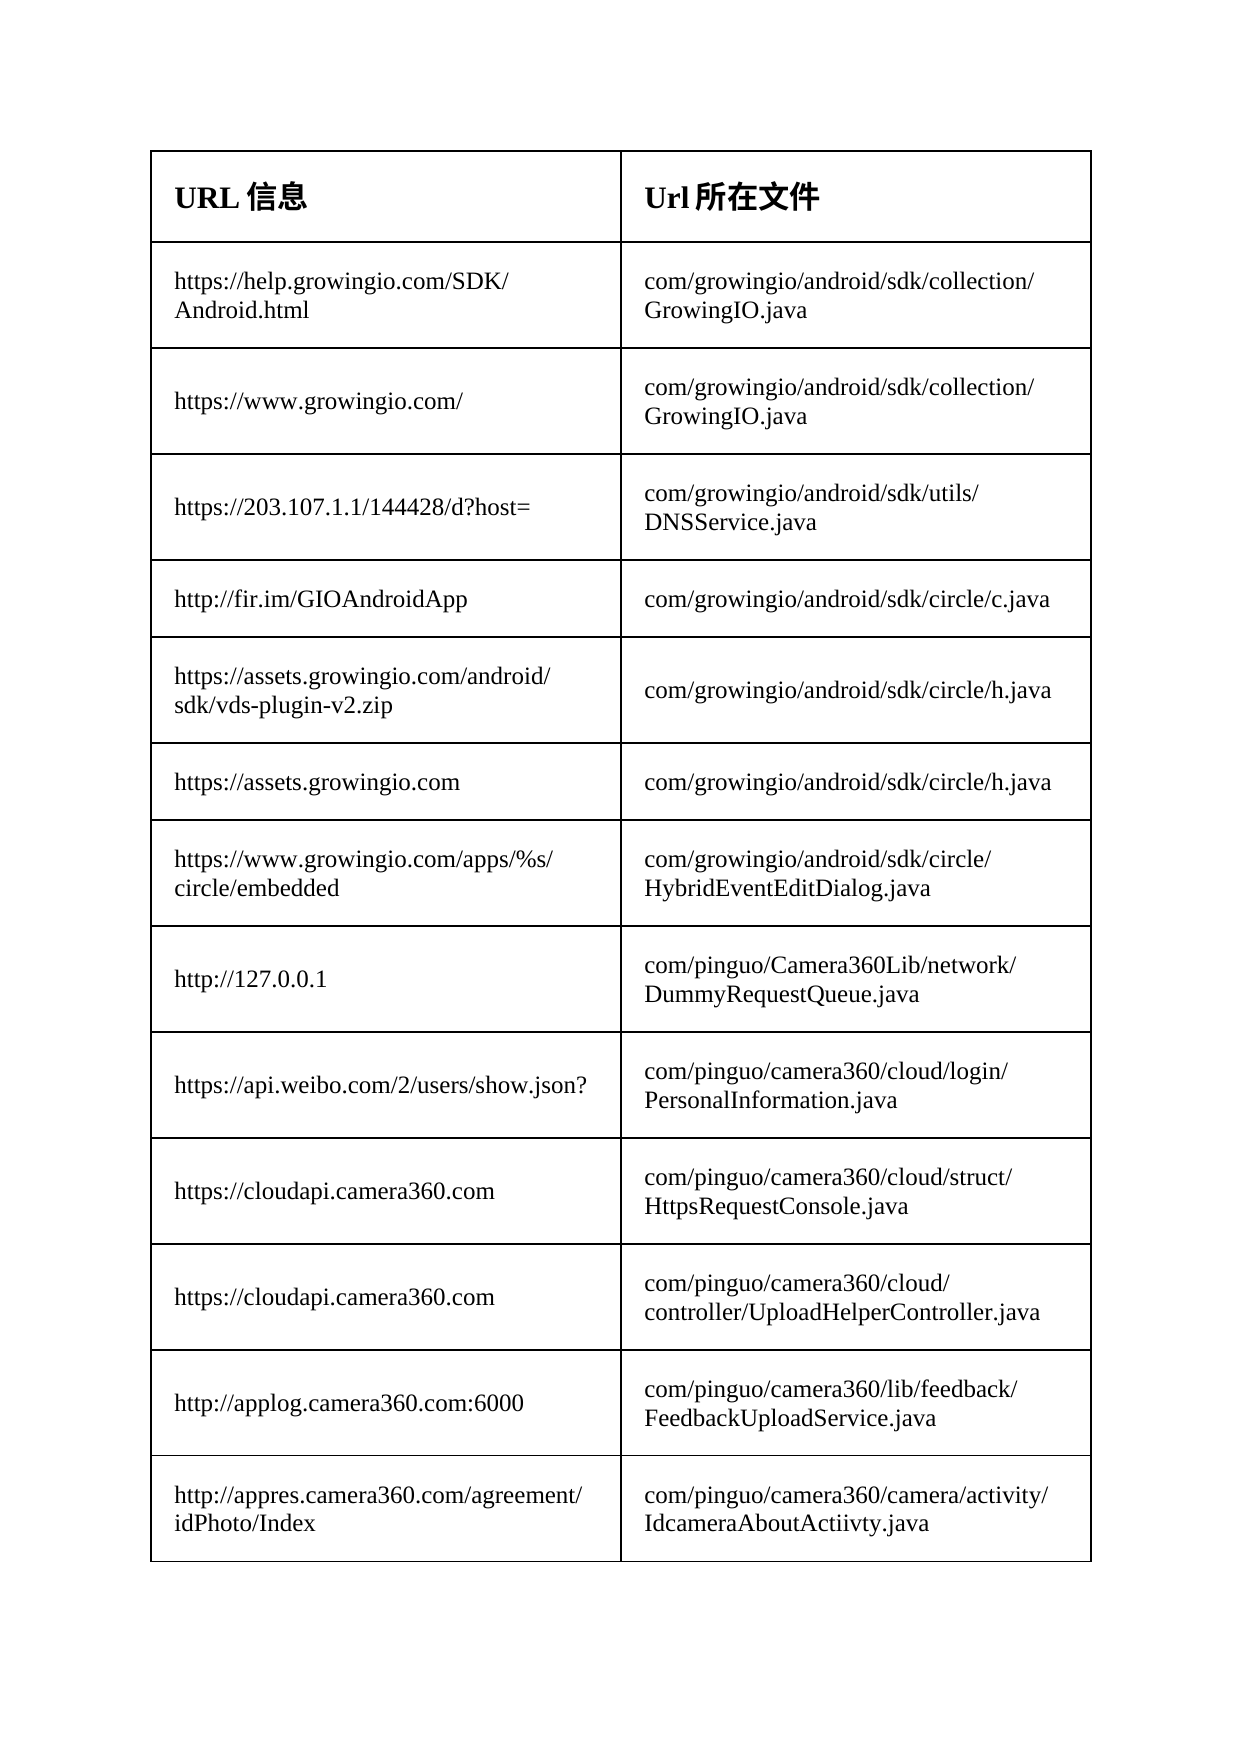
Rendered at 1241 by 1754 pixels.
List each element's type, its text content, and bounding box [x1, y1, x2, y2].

table_cell com/growingio/android/sdk/circle/h.java [622, 744, 1090, 819]
table_cell https://assets.growingio.com [152, 744, 620, 819]
table_cell com/growingio/android/sdk/utils/DNSService.java [622, 455, 1090, 559]
table_cell com/growingio/android/sdk/circle/h.java [622, 638, 1090, 742]
table_cell http://127.0.0.1 [152, 927, 620, 1031]
table_cell https://www.growingio.com/ [152, 349, 620, 453]
table_cell com/pinguo/camera360/cloud/controller/UploadHelperController.java [622, 1245, 1090, 1349]
table_header Url所在文件 [622, 152, 1090, 241]
table_cell com/pinguo/camera360/cloud/struct/HttpsRequestConsole.java [622, 1139, 1090, 1243]
table_header URL信息 [152, 152, 620, 241]
table_cell com/growingio/android/sdk/circle/c.java [622, 561, 1090, 636]
table_cell com/growingio/android/sdk/collection/GrowingIO.java [622, 243, 1090, 347]
table_cell http://appres.camera360.com/agreement/idPhoto/Index [152, 1456, 620, 1561]
table_cell com/pinguo/Camera360Lib/network/DummyRequestQueue.java [622, 927, 1090, 1031]
table_cell http://applog.camera360.com:6000 [152, 1351, 620, 1455]
table_cell https://api.weibo.com/2/users/show.json? [152, 1033, 620, 1137]
table_cell com/growingio/android/sdk/collection/GrowingIO.java [622, 349, 1090, 453]
table_cell https://203.107.1.1/144428/d?host= [152, 455, 620, 559]
table_cell com/growingio/android/sdk/circle/HybridEventEditDialog.java [622, 821, 1090, 925]
table_cell https://cloudapi.camera360.com [152, 1139, 620, 1243]
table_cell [622, 1456, 1090, 1561]
table_cell http://fir.im/GIOAndroidApp [152, 561, 620, 636]
table_cell com/pinguo/camera360/cloud/login/PersonalInformation.java [622, 1033, 1090, 1137]
table_cell https://www.growingio.com/apps/%s/circle/embedded [152, 821, 620, 925]
table_cell com/pinguo/camera360/lib/feedback/FeedbackUploadService.java [622, 1351, 1090, 1455]
table_cell https://assets.growingio.com/android/sdk/vds-plugin-v2.zip [152, 638, 620, 742]
table_cell https://help.growingio.com/SDK/Android.html [152, 243, 620, 347]
table_cell https://cloudapi.camera360.com [152, 1245, 620, 1349]
